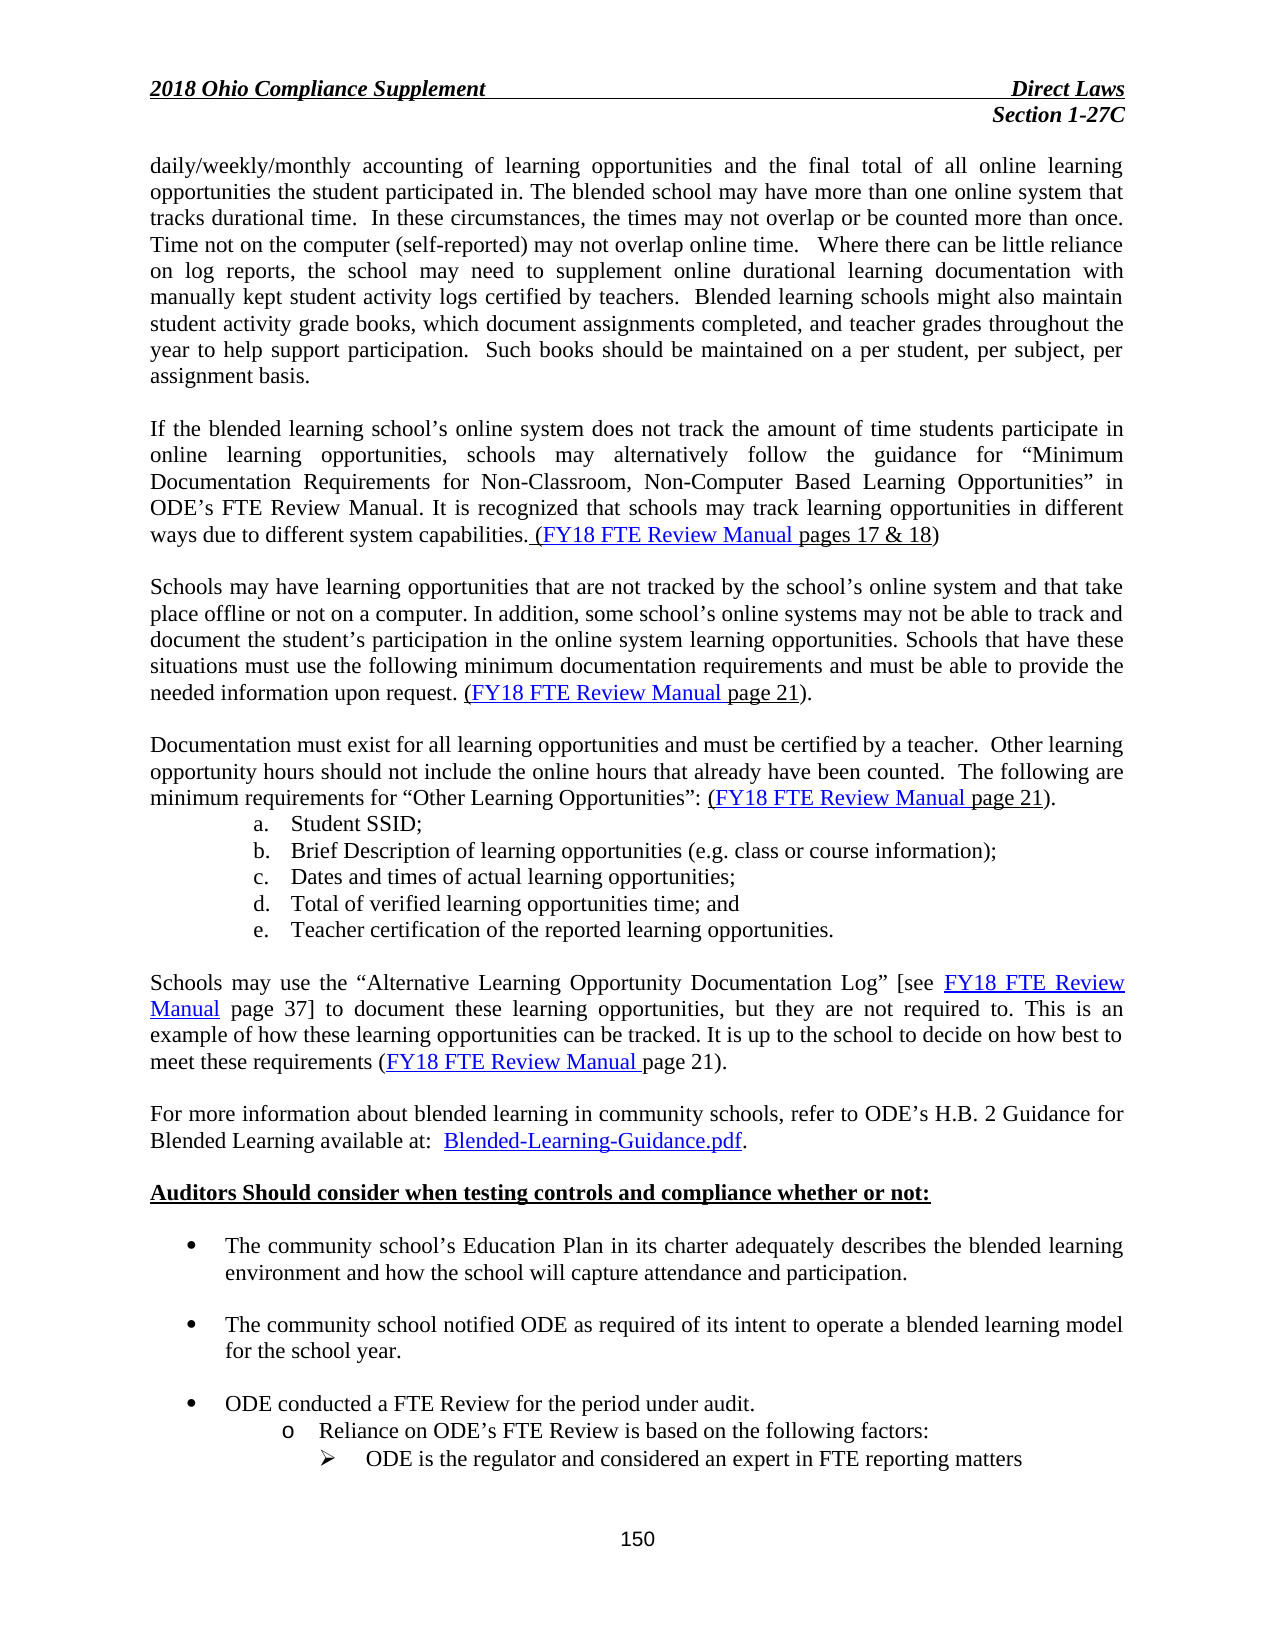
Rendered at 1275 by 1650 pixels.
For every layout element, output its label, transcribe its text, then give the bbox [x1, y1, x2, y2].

list Teacher certification of the reported learning opportunities. [253, 916, 1125, 942]
text Documentation must exist for all learning opportunities and must be certified by a teacher. Other learning opportunity hours should not include the online hours that already have been counted. The following are minimum requirements for “Other Learning Opportunities”: (FY18 FTE Review Manual page 21). [150, 731, 1125, 811]
list The community school notified ODE as required of its intent to operate a blended learning model for the school year. [187, 1311, 1125, 1364]
list Dates and times of actual learning opportunities; [253, 863, 1125, 889]
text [150, 152, 1125, 389]
list The community school’s Education Plan in its charter adequately describes the blended learning environment and how the school will capture attendance and participation. [187, 1232, 1125, 1285]
list Brief Description of learning opportunities (e.g. class or course information); [253, 837, 1125, 863]
text Schools may have learning opportunities that are not tracked by the school’s online system and that take place offline or not on a computer. In addition, some school’s online systems may not be able to track and document the student’s participation in the online system learning opportunities. Schools that have these situations must use the following minimum documentation requirements and must be able to provide the needed information upon request. (FY18 FTE Review Manual page 21). [150, 573, 1125, 705]
text If the blended learning school’s online system does not track the amount of time students participate in online learning opportunities, schools may alternatively follow the guidance for “Minimum Documentation Requirements for Non-Classroom, Non-Computer Based Learning Opportunities” in ODE’s FTE Review Manual. It is recognized that schools may track learning opportunities in different ways due to different system capabilities. (FY18 FTE Review Manual pages 17 & 18) [150, 415, 1125, 547]
text Schools may use the “Alternative Learning Opportunity Documentation Log” [see FY18 FTE Review Manual page 37] to document these learning opportunities, but they are not required to. This is an example of how these learning opportunities can be tracked. It is up to the school to decide on how best to meet these requirements (FY18 FTE Review Manual page 21). [150, 969, 1125, 1074]
list ODE is the regulator and considered an expert in FTE reporting matters [319, 1445, 1125, 1471]
text Auditors Should consider when testing controls and compliance whether or not: [150, 1179, 1125, 1206]
list Reliance on ODE’s FTE Review is based on the following factors: [281, 1417, 1125, 1445]
list Student SSID; [253, 811, 1125, 837]
list Total of verified learning opportunities time; and [253, 889, 1125, 916]
list ODE conducted a FTE Review for the period under audit. [187, 1390, 1125, 1417]
text For more information about blended learning in community schools, refer to ODE’s H.B. 2 Guidance for Blended Learning available at: Blended-Learning-Guidance.pdf. [150, 1100, 1125, 1153]
